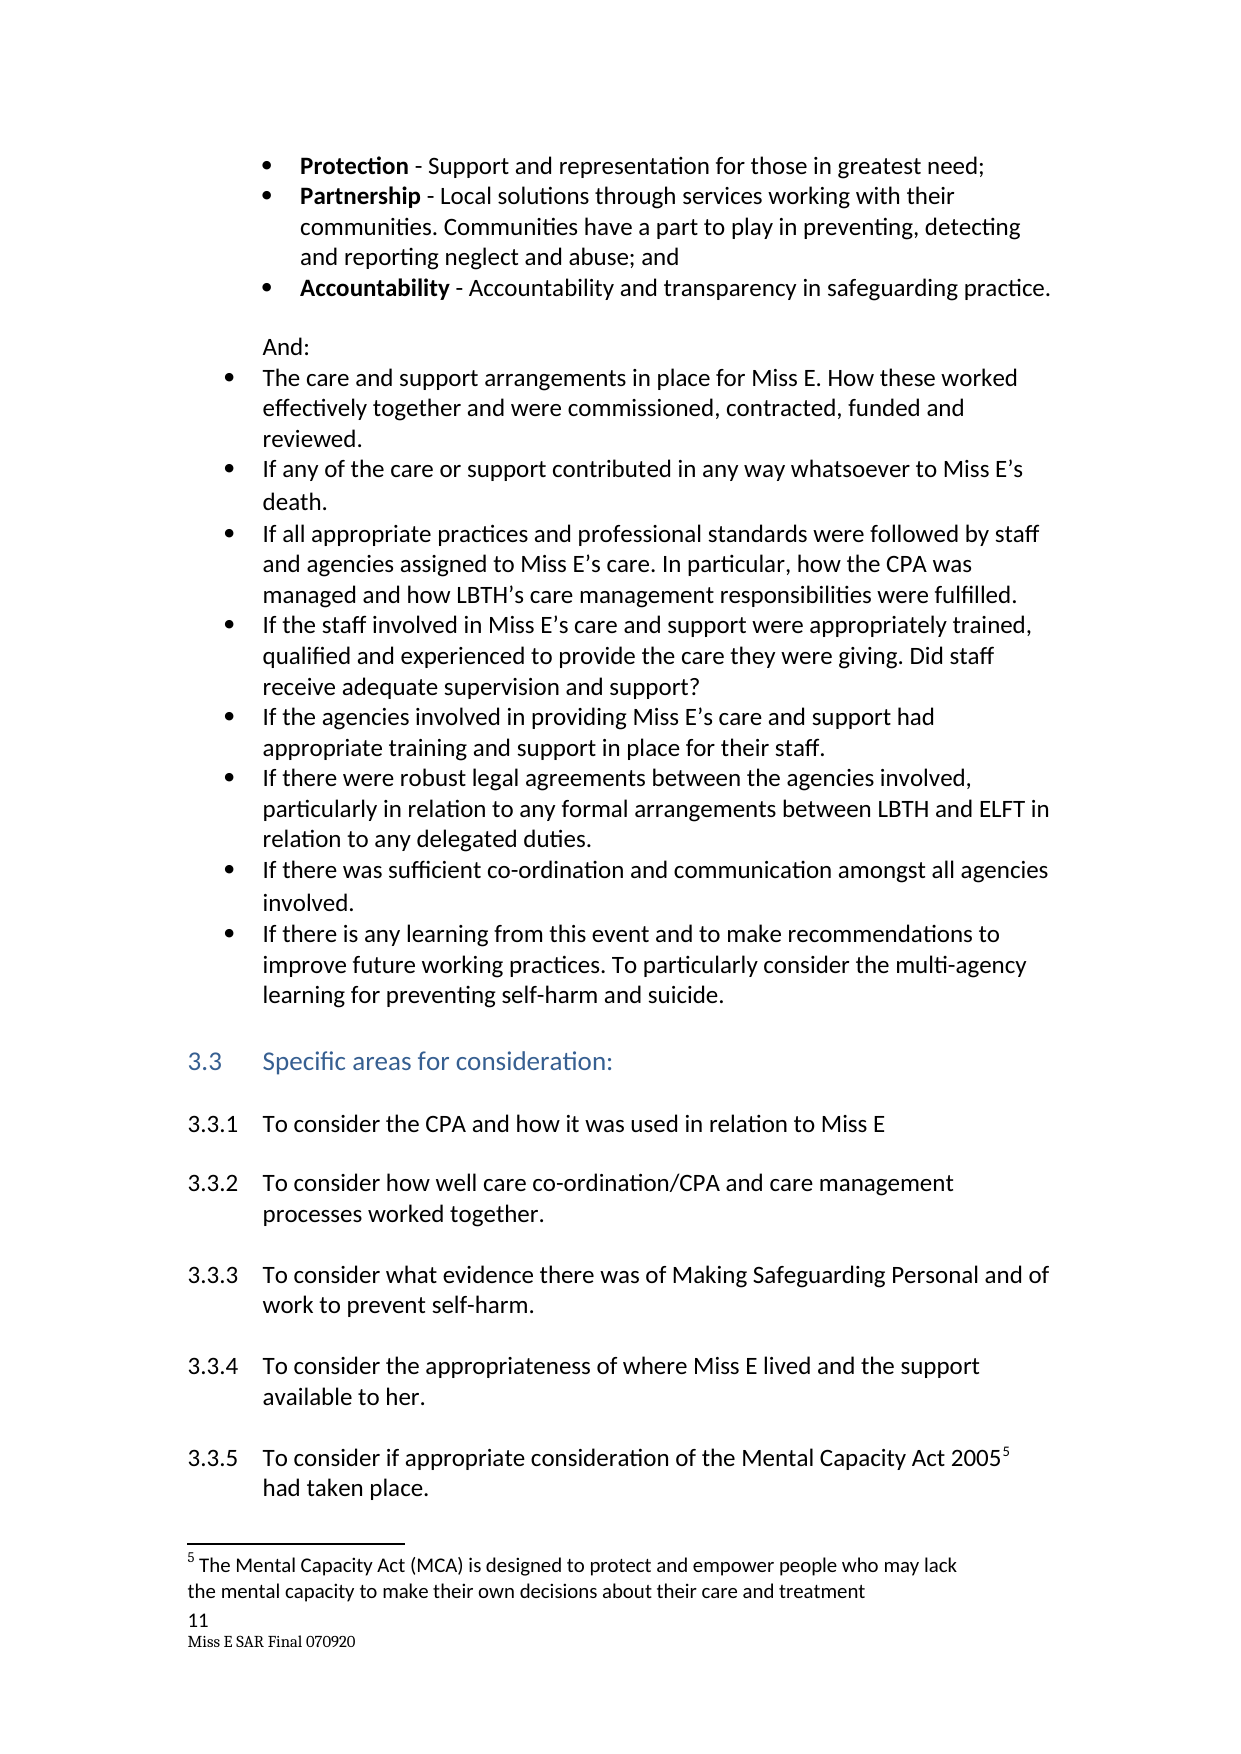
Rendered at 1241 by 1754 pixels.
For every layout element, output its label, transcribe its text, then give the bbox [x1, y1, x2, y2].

list Partnership - Local solutions through services working with their communities. Communities have a part to play in preventing, detecting and reporting neglect and abuse; and [262, 181, 1053, 272]
list If there were robust legal agreements between the agencies involved, particularly in relation to any formal arrangements between LBTH and ELFT in relation to any delegated duties. [225, 762, 1053, 854]
list If any of the care or support contributed in any way whatsoever to Miss E’s death. [225, 453, 1053, 518]
list If all appropriate practices and professional standards were followed by staff and agencies assigned to Miss E’s care. In particular, how the CPA was managed and how LBTH’s care management responsibilities were fulfilled. [225, 518, 1053, 609]
list Protection - Support and representation for those in greatest need; [262, 150, 1053, 181]
text And: [187, 331, 1053, 362]
text 3.3.2 To consider how well care co-ordination/CPA and care management processes worked together. [187, 1167, 1053, 1228]
text 3.3.5 To consider if appropriate consideration of the Mental Capacity Act 2005 had taken place. [187, 1442, 1053, 1503]
list If the agencies involved in providing Miss E’s care and support had appropriate training and support in place for their staff. [225, 701, 1053, 762]
list If there was sufficient co-ordination and communication amongst all agencies involved. [225, 854, 1053, 918]
text 3.3.4 To consider the appropriateness of where Miss E lived and the support available to her. [187, 1351, 1053, 1412]
list The care and support arrangements in place for Miss E. How these worked effectively together and were commissioned, contracted, funded and reviewed. [225, 362, 1053, 453]
text 3.3.3 To consider what evidence there was of Making Safeguarding Personal and of work to prevent self-harm. [187, 1259, 1053, 1320]
subtitle 3.3 Specific areas for consideration: [187, 1044, 1053, 1078]
list Accountability - Accountability and transparency in safeguarding practice. [262, 272, 1053, 303]
text 3.3.1 To consider the CPA and how it was used in relation to Miss E [187, 1108, 1053, 1139]
list If the staff involved in Miss E’s care and support were appropriately trained, qualified and experienced to provide the care they were giving. Did staff receive adequate supervision and support? [225, 609, 1053, 701]
list If there is any learning from this event and to make recommendations to improve future working practices. To particularly consider the multi-agency learning for preventing self-harm and suicide. [225, 918, 1053, 1010]
